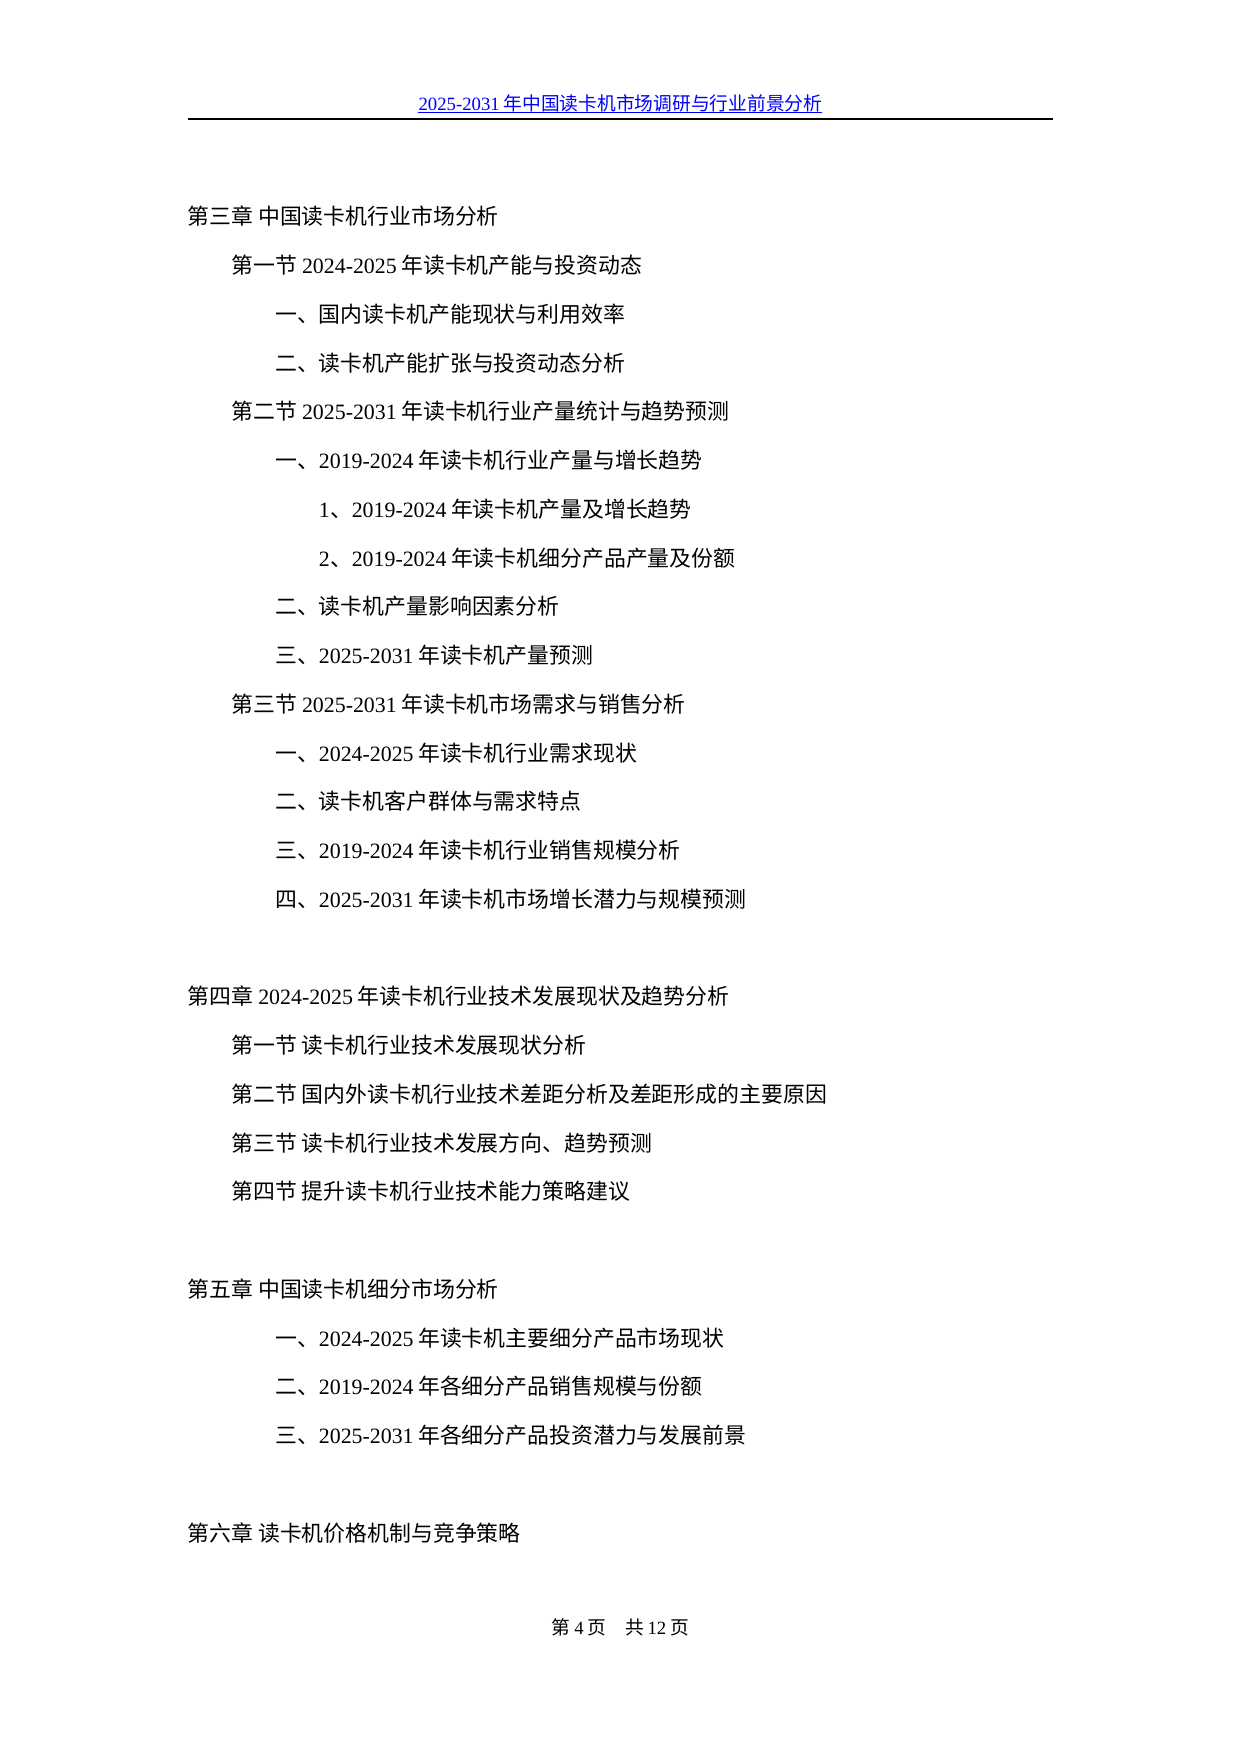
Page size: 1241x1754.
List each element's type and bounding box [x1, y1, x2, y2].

text [187, 150, 1053, 1548]
